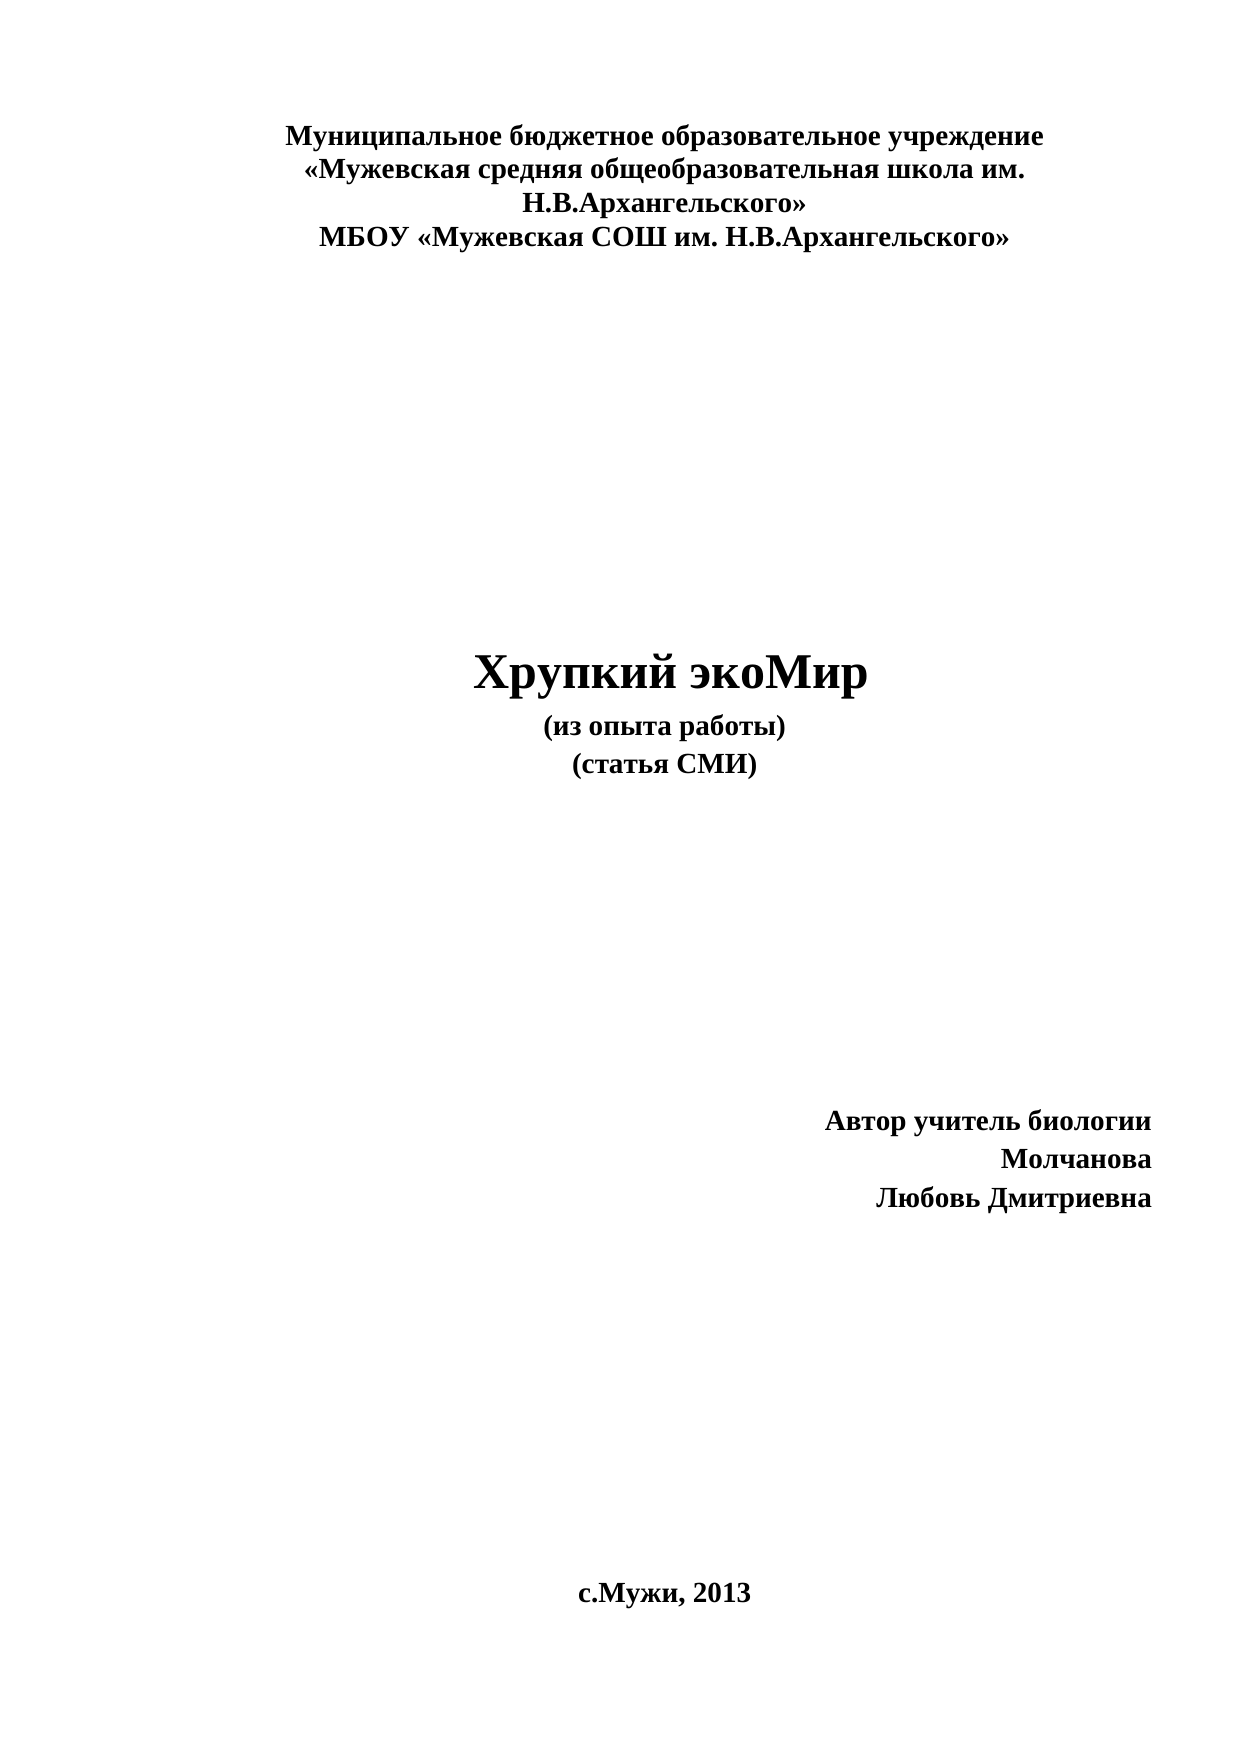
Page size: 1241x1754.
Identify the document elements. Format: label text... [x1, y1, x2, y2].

text (из опыта работы) [177, 708, 1152, 742]
text МБОУ «Мужевская СОШ им. Н.В.Архангельского» [177, 219, 1152, 252]
text (статья СМИ) [177, 747, 1152, 780]
text «Мужевская средняя общеобразовательная школа им. Н.В.Архангельского» [177, 152, 1152, 219]
text Хрупкий экоМир [177, 642, 1152, 699]
text Молчанова [177, 1141, 1152, 1175]
text Любовь Дмитриевна [177, 1180, 1152, 1213]
text Автор учитель биологии [177, 1103, 1152, 1136]
text с.Мужи, 2013 [177, 1575, 1152, 1608]
text Муниципальное бюджетное образовательное учреждение [177, 118, 1152, 152]
